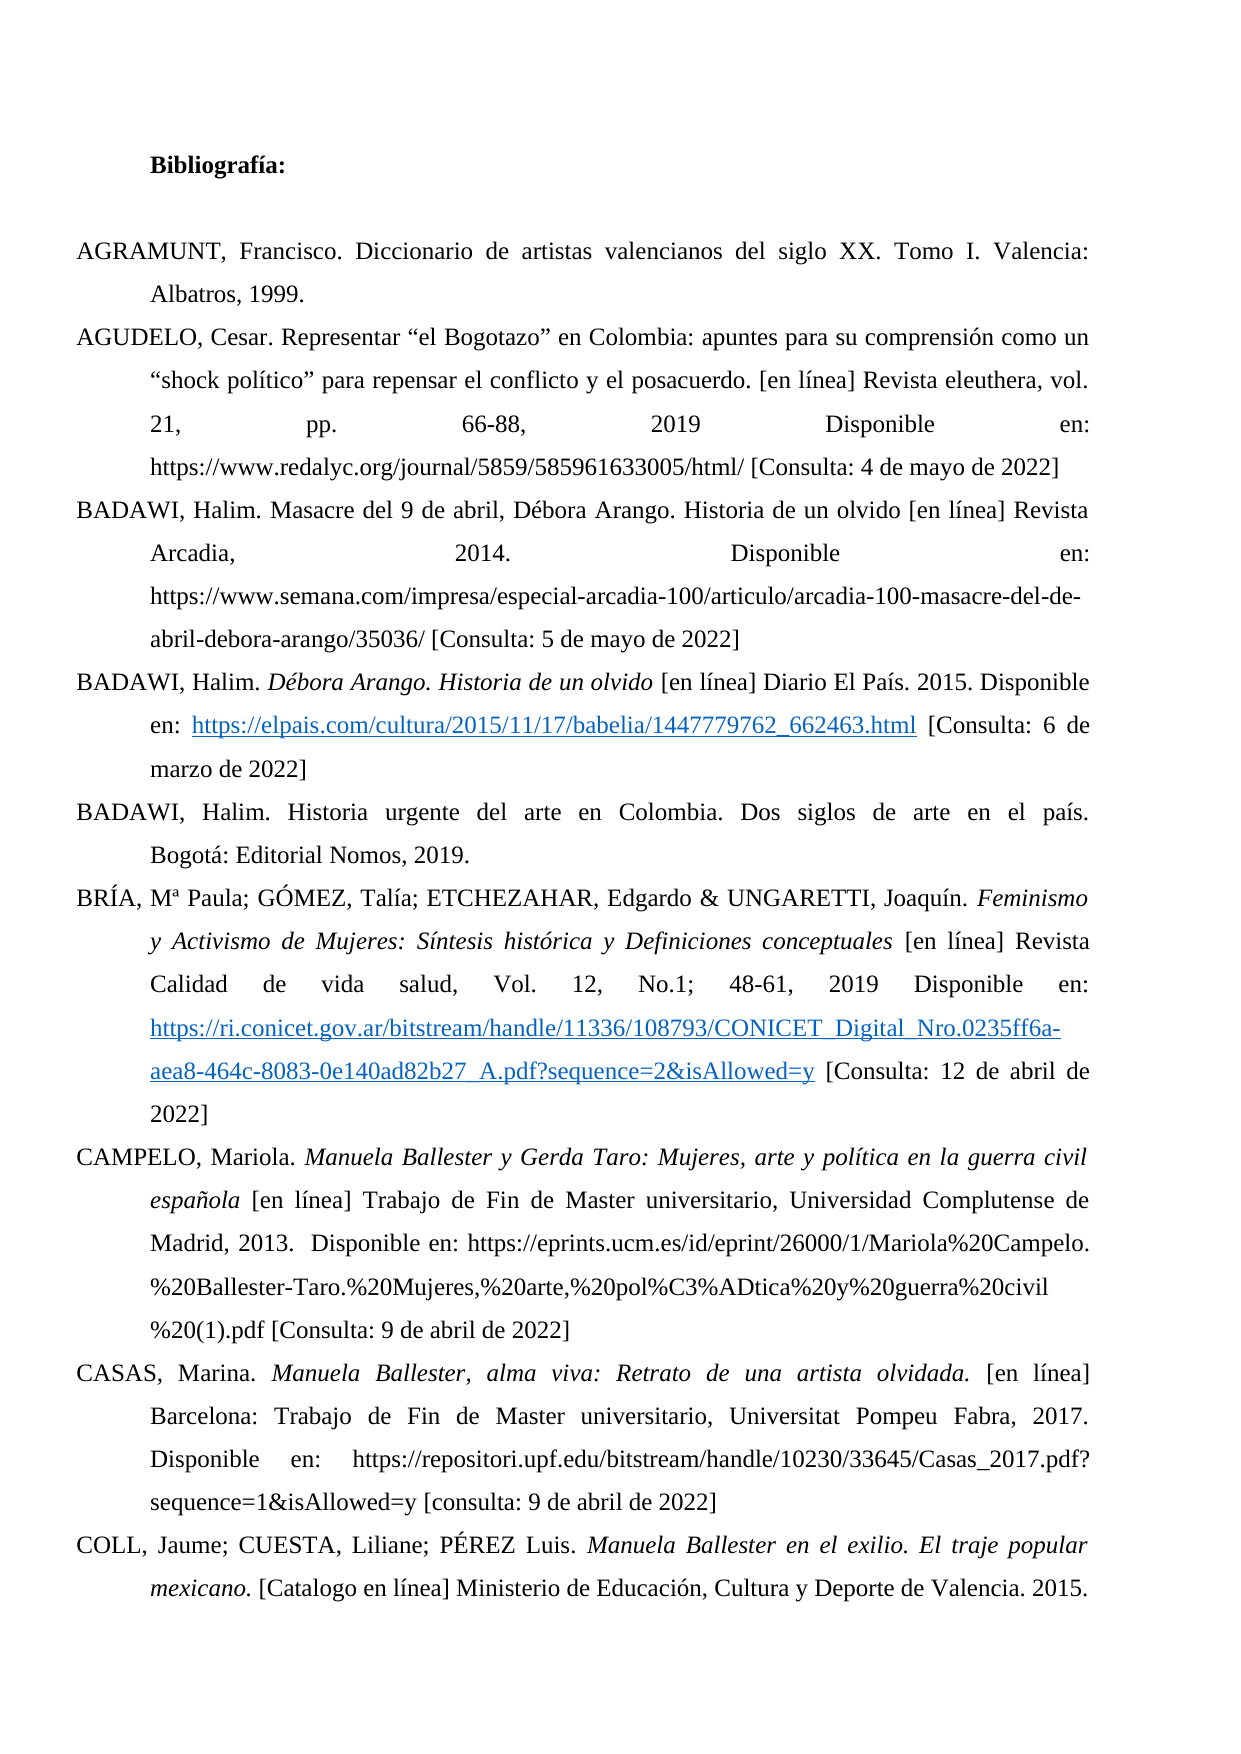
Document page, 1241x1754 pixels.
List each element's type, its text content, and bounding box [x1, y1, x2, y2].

text AGUDELO, Cesar. Representar “el Bogotazo” en Colombia: apuntes para su comprensión como un “shock político” para repensar el conflicto y el posacuerdo. [en línea] Revista eleuthera, vol. 21, pp. 66-88, 2019 Disponible en: https://www.redalyc.org/journal/5859/585961633005/html/ [Consulta: 4 de mayo de 2022] [76, 322, 1090, 481]
text COLL, Jaume; CUESTA, Liliane; PÉREZ Luis. Manuela Ballester en el exilio. El traje popular mexicano. [Catalogo en línea] Ministerio de Educación, Cultura y Deporte de Valencia. 2015. [76, 1530, 1090, 1602]
text BADAWI, Halim. Débora Arango. Historia de un olvido [en línea] Diario El País. 2015. Disponible en: https://elpais.com/cultura/2015/11/17/babelia/1447779762_662463.html [Consulta: 6 de marzo de 2022] [76, 667, 1090, 782]
text CASAS, Marina. Manuela Ballester, alma viva: Retrato de una artista olvidada. [en línea] Barcelona: Trabajo de Fin de Master universitario, Universitat Pompeu Fabra, 2017. Disponible en: https://repositori.upf.edu/bitstream/handle/10230/33645/Casas_2017.pdf?sequence=1&isAllowed=y [consulta: 9 de abril de 2022] [76, 1358, 1090, 1516]
text BRÍA, Mª Paula; GÓMEZ, Talía; ETCHEZAHAR, Edgardo & UNGARETTI, Joaquín. Feminismo y Activismo de Mujeres: Síntesis histórica y Definiciones conceptuales [en línea] Revista Calidad de vida salud, Vol. 12, No.1; 48-61, 2019 Disponible en: https://ri.conicet.gov.ar/bitstream/handle/11336/108793/CONICET_Digital_Nro.0235ff6a-aea8-464c-8083-0e140ad82b27_A.pdf?sequence=2&isAllowed=y [Consulta: 12 de abril de 2022] [76, 883, 1090, 1128]
text AGRAMUNT, Francisco. Diccionario de artistas valencianos del siglo XX. Tomo I. Valencia: Albatros, 1999. [76, 236, 1090, 308]
text Bibliografía: [150, 150, 1090, 179]
text CAMPELO, Mariola. Manuela Ballester y Gerda Taro: Mujeres, arte y política en la guerra civil española [en línea] Trabajo de Fin de Master universitario, Universidad Complutense de Madrid, 2013. Disponible en: https://eprints.ucm.es/id/eprint/26000/1/Mariola%20Campelo.%20Ballester-Taro.%20Mujeres,%20arte,%20pol%C3%ADtica%20y%20guerra%20civil%20(1).pdf [Consulta: 9 de abril de 2022] [76, 1142, 1090, 1343]
text BADAWI, Halim. Masacre del 9 de abril, Débora Arango. Historia de un olvido [en línea] Revista Arcadia, 2014. Disponible en: https://www.semana.com/impresa/especial-arcadia-100/articulo/arcadia-100-masacre-del-de-abril-debora-arango/35036/ [Consulta: 5 de mayo de 2022] [76, 495, 1090, 653]
text BADAWI, Halim. Historia urgente del arte en Colombia. Dos siglos de arte en el país. Bogotá: Editorial Nomos, 2019. [76, 797, 1090, 869]
